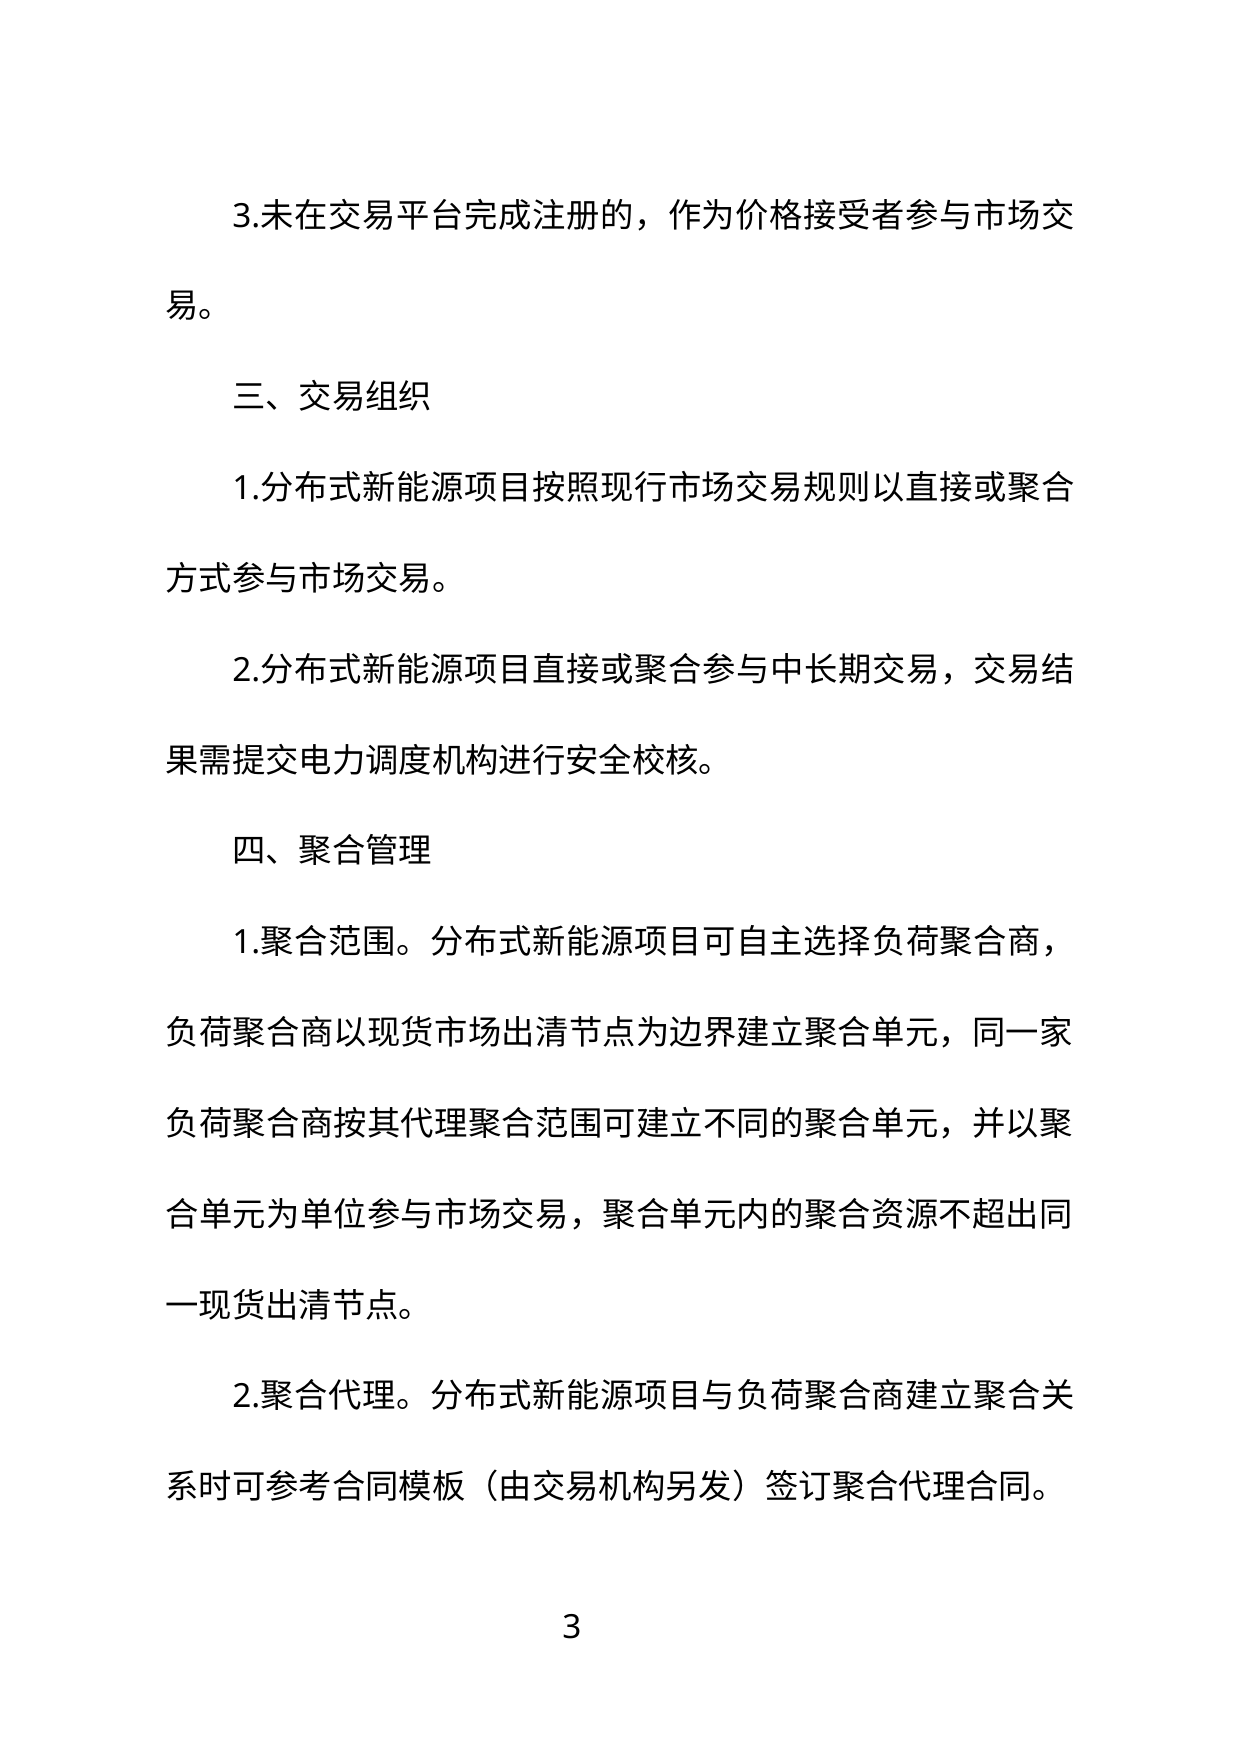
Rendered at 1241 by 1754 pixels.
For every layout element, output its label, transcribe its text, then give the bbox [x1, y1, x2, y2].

text 四、聚合管理 [165, 803, 1075, 894]
text 1.分布式新能源项目按照现行市场交易规则以直接或聚合方式参与市场交易。 [165, 440, 1075, 621]
text 2.聚合代理。分布式新能源项目与负荷聚合商建立聚合关系时可参考合同模板（由交易机构另发）签订聚合代理合同。 [165, 1348, 1075, 1530]
text 2.分布式新能源项目直接或聚合参与中长期交易，交易结果需提交电力调度机构进行安全校核。 [165, 621, 1075, 803]
text 三、交易组织 [165, 349, 1075, 440]
list 3.未在交易平台完成注册的，作为价格接受者参与市场交易。 [165, 167, 1075, 349]
text 1.聚合范围。分布式新能源项目可自主选择负荷聚合商，负荷聚合商以现货市场出清节点为边界建立聚合单元，同一家负荷聚合商按其代理聚合范围可建立不同的聚合单元，并以聚合单元为单位参与市场交易，聚合单元内的聚合资源不超出同一现货出清节点。 [165, 894, 1075, 1348]
